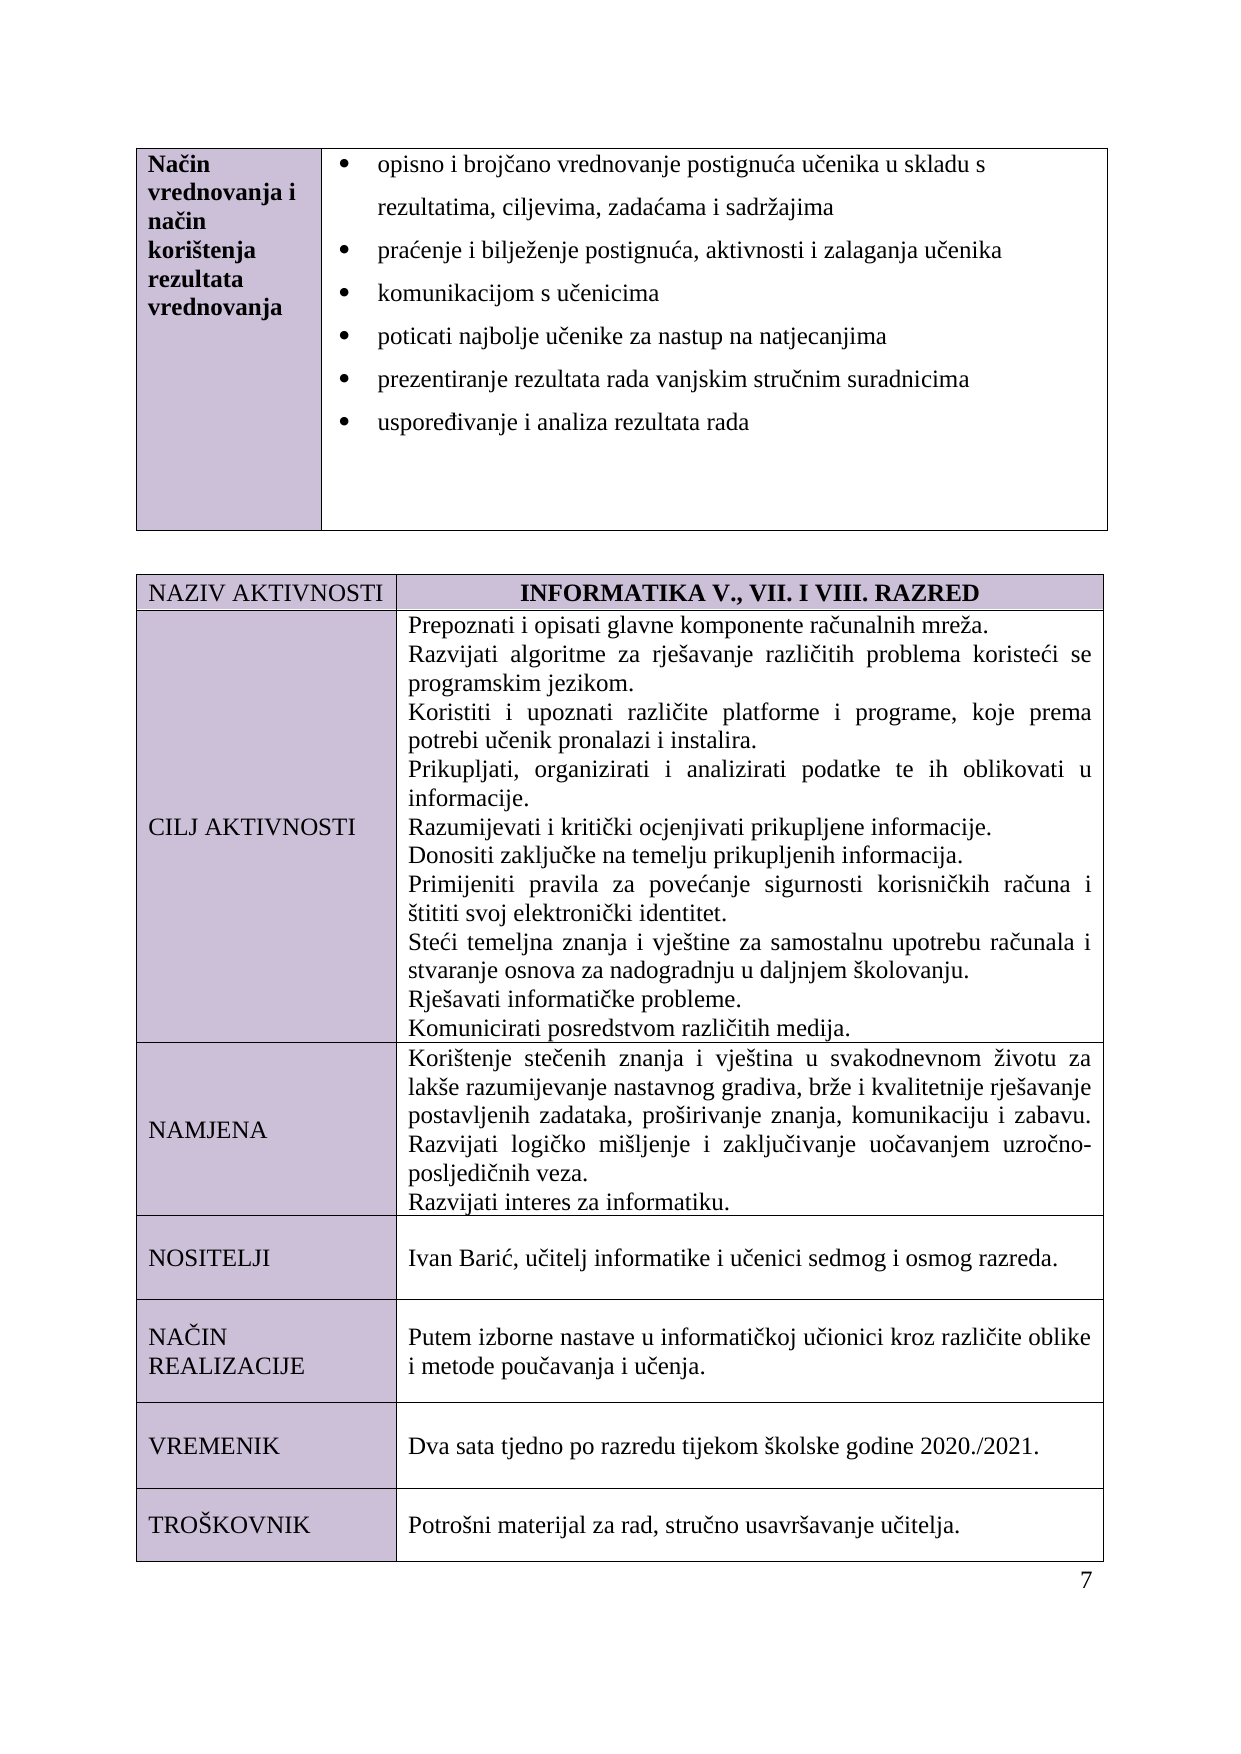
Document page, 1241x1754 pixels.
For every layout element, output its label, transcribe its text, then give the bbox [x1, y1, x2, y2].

table_cell Potrošni materijal za rad, stručno usavršavanje učitelja. [397, 1489, 1103, 1561]
table_cell NAMJENA [137, 1043, 396, 1215]
table_cell opisno i brojčano vrednovanje postignuća učenika u skladu s rezultatima, ciljevima, zadaćama i sadržajima praćenje i bilježenje postignuća, aktivnosti i zalaganja učenika komunikacijom s učenicima poticati najbolje učenike za nastup na natjecanjima prezentiranje rezultata rada vanjskim stručnim suradnicima uspoređivanje i analiza rezultata rada [322, 149, 1107, 530]
table_cell CILJ AKTIVNOSTI [137, 611, 396, 1042]
table_cell Prepoznati i opisati glavne komponente računalnih mreža. Razvijati algoritme za rješavanje različitih problema koristeći se programskim jezikom. Koristiti i upoznati različite platforme i programe, koje prema potrebi učenik pronalazi i instalira. Prikupljati, organizirati i analizirati podatke te ih oblikovati u informacije. Razumijevati i kritički ocjenjivati prikupljene informacije. Donositi zaključke na temelju prikupljenih informacija. Primijeniti pravila za povećanje sigurnosti korisničkih računa i štititi svoj elektronički identitet. Steći temeljna znanja i vještine za samostalnu upotrebu računala i stvaranje osnova za nadogradnju u daljnjem školovanju. Rješavati informatičke probleme. Komunicirati posredstvom različitih medija. [397, 611, 1103, 1042]
table_header NAZIV AKTIVNOSTI [137, 575, 396, 609]
table_cell NAČIN REALIZACIJE [137, 1300, 396, 1402]
table_cell Dva sata tjedno po razredu tijekom školske godine 2020./2021. [397, 1403, 1103, 1488]
table_cell Putem izborne nastave u informatičkoj učionici kroz različite oblike i metode poučavanja i učenja. [397, 1300, 1103, 1402]
table_cell Korištenje stečenih znanja i vještina u svakodnevnom životu za lakše razumijevanje nastavnog gradiva, brže i kvalitetnije rješavanje postavljenih zadataka, proširivanje znanja, komunikaciju i zabavu. Razvijati logičko mišljenje i zaključivanje uočavanjem uzročno-posljedičnih veza. Razvijati interes za informatiku. [397, 1043, 1103, 1215]
table_cell TROŠKOVNIK [137, 1489, 396, 1561]
table_cell NOSITELJI [137, 1216, 396, 1299]
table_header INFORMATIKA V., VII. I VIII. RAZRED [397, 575, 1103, 609]
table_cell VREMENIK [137, 1403, 396, 1488]
table_cell Ivan Barić, učitelj informatike i učenici sedmog i osmog razreda. [397, 1216, 1103, 1299]
table_cell Način vrednovanja i način korištenja rezultata vrednovanja [137, 149, 321, 530]
